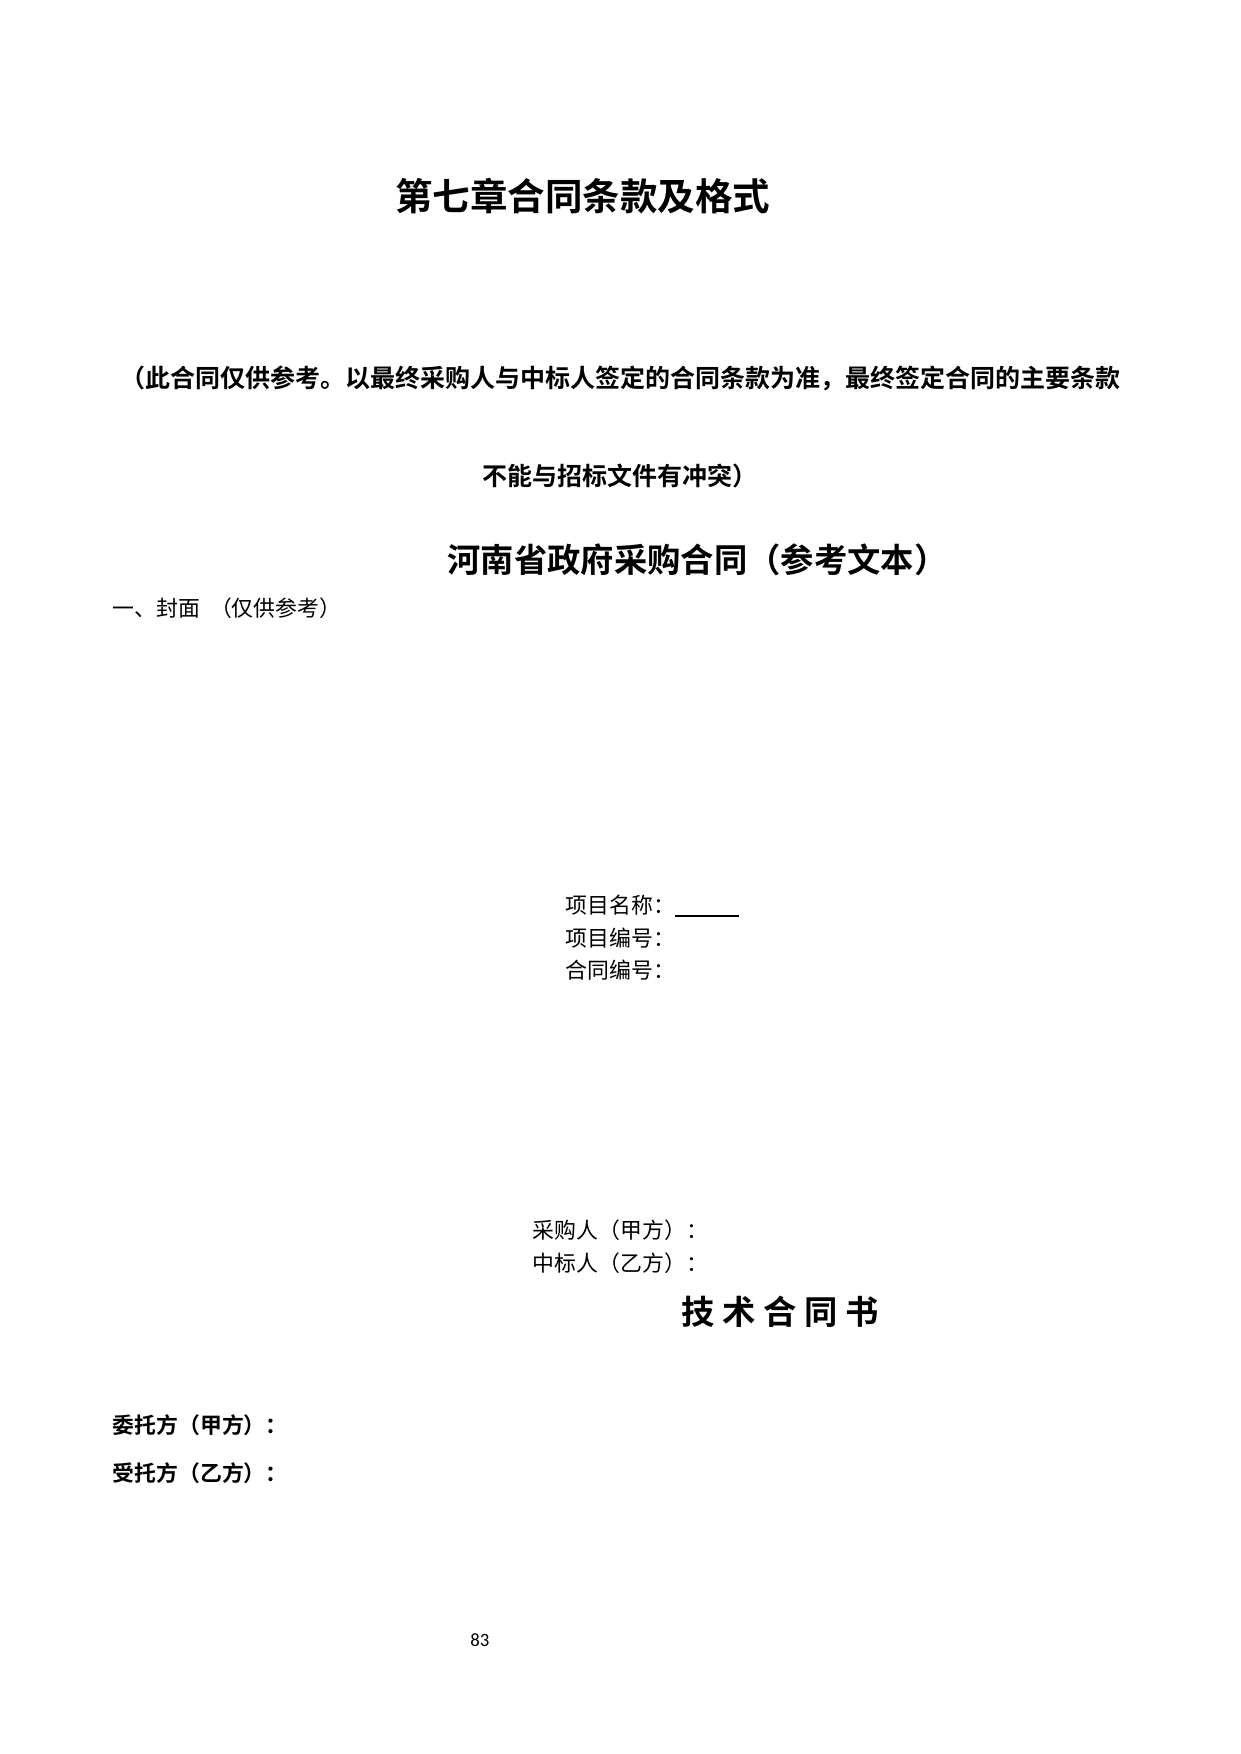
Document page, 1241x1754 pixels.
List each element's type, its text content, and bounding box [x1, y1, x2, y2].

text 项目编号： [112, 920, 1128, 953]
text 技 术 合 同 书 [112, 1278, 1128, 1343]
text （此合同仅供参考。以最终采购人与中标人签定的合同条款为准，最终签定合同的主要条款不能与招标文件有冲突） [112, 344, 1128, 507]
text 第七章合同条款及格式 [112, 162, 1128, 227]
text 合同编号： [112, 953, 1128, 985]
text 采购人（甲方）： [112, 1213, 1128, 1245]
text 项目名称： [112, 888, 1128, 920]
text 一、封面 （仅供参考） [112, 590, 1128, 623]
text 受托方（乙方）： [112, 1456, 1128, 1488]
text 委托方（甲方）： [112, 1408, 1128, 1440]
text 中标人（乙方）： [112, 1245, 1128, 1278]
text 河南省政府采购合同（参考文本） [112, 525, 1128, 590]
